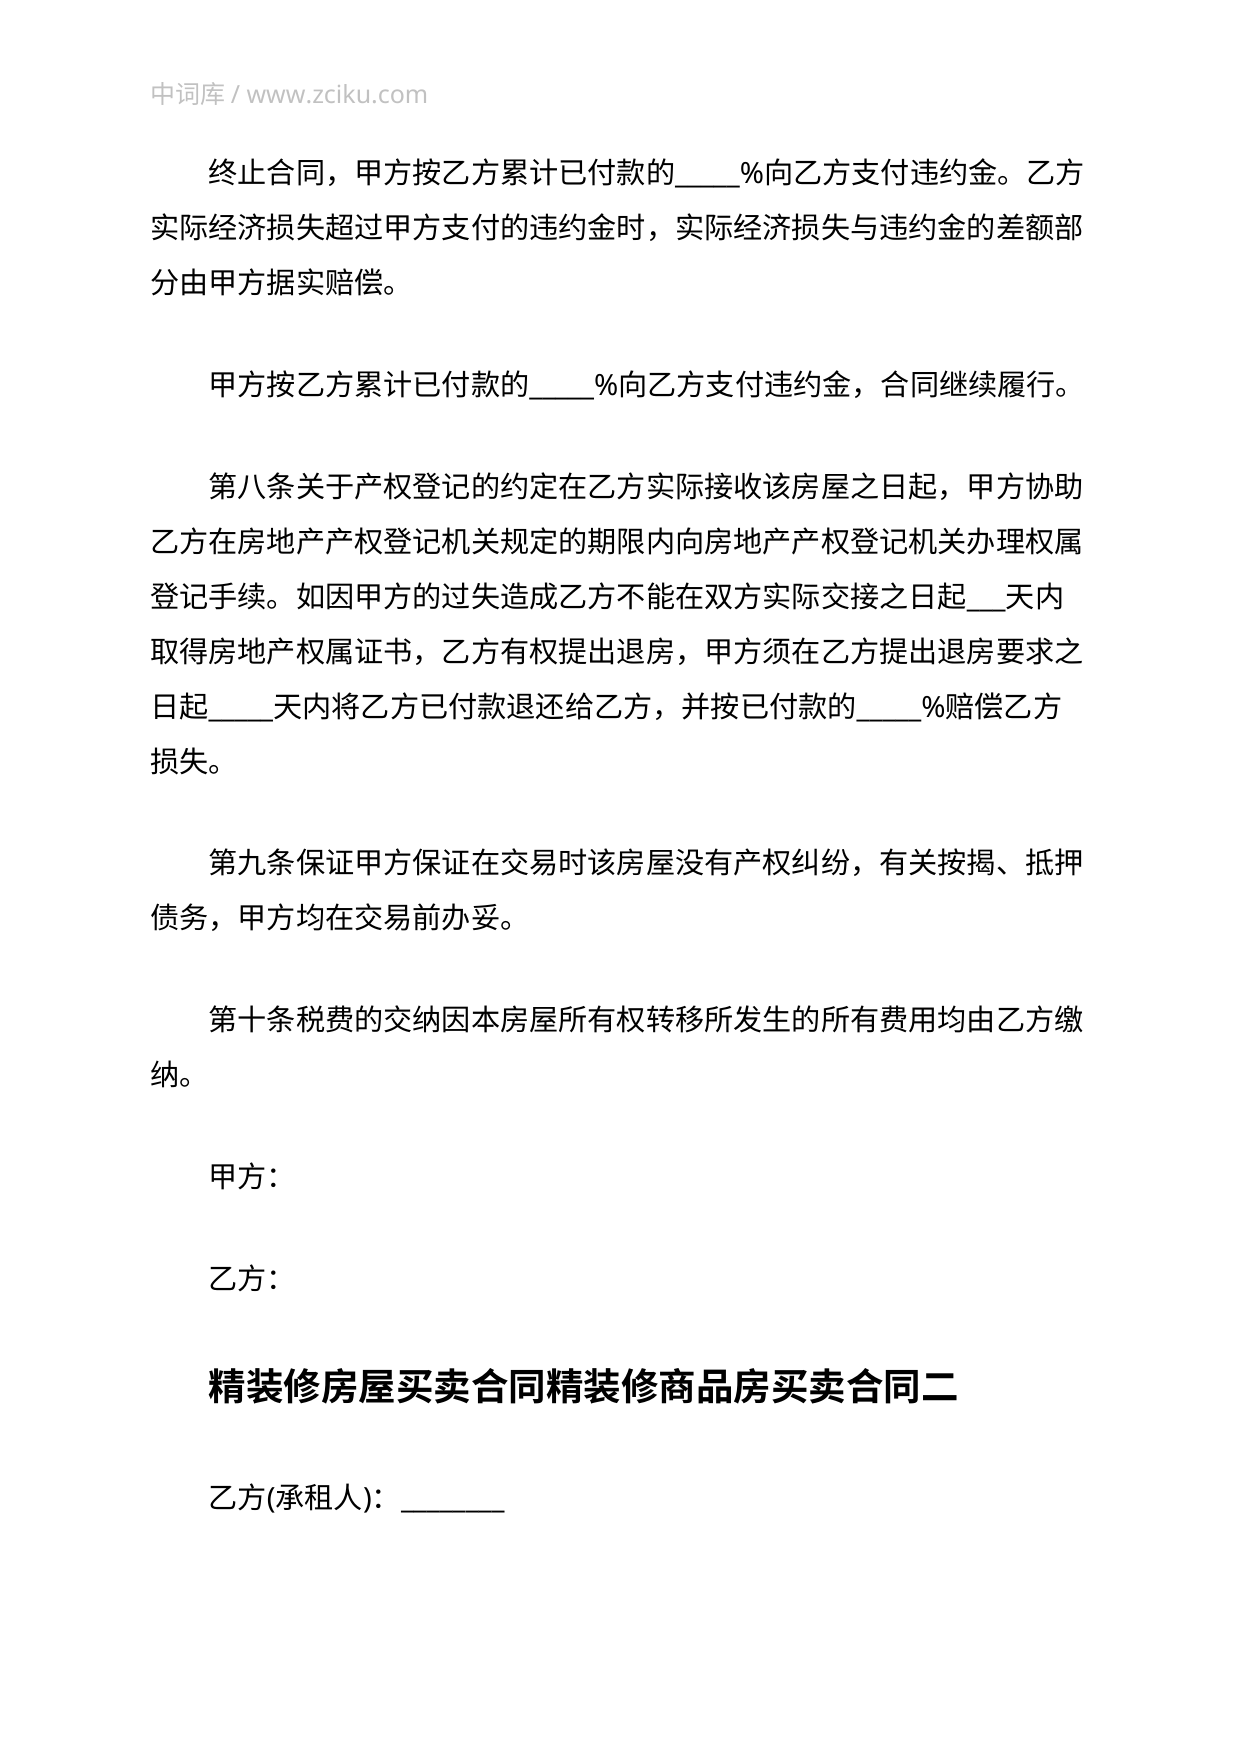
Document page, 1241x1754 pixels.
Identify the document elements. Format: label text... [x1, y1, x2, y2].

text 甲方按乙方累计已付款的_____%向乙方支付违约金，合同继续履行。 [150, 362, 1090, 404]
text 精装修房屋买卖合同精装修商品房买卖合同二 [150, 1357, 1090, 1411]
text 第八条关于产权登记的约定在乙方实际接收该房屋之日起，甲方协助乙方在房地产产权登记机关规定的期限内向房地产产权登记机关办理权属登记手续。如因甲方的过失造成乙方不能在双方实际交接之日起___天内取得房地产权属证书，乙方有权提出退房，甲方须在乙方提出退房要求之日起_____天内将乙方已付款退还给乙方，并按已付款的_____%赔偿乙方损失。 [150, 464, 1090, 781]
text 甲方： [150, 1153, 1090, 1196]
text 第九条保证甲方保证在交易时该房屋没有产权纠纷，有关按揭、抵押债务，甲方均在交易前办妥。 [150, 840, 1090, 937]
text 终止合同，甲方按乙方累计已付款的_____%向乙方支付违约金。乙方实际经济损失超过甲方支付的违约金时，实际经济损失与违约金的差额部分由甲方据实赔偿。 [150, 150, 1090, 302]
text 乙方(承租人)：________ [150, 1474, 1090, 1517]
text 乙方： [150, 1255, 1090, 1297]
text 第十条税费的交纳因本房屋所有权转移所发生的所有费用均由乙方缴纳。 [150, 997, 1090, 1094]
